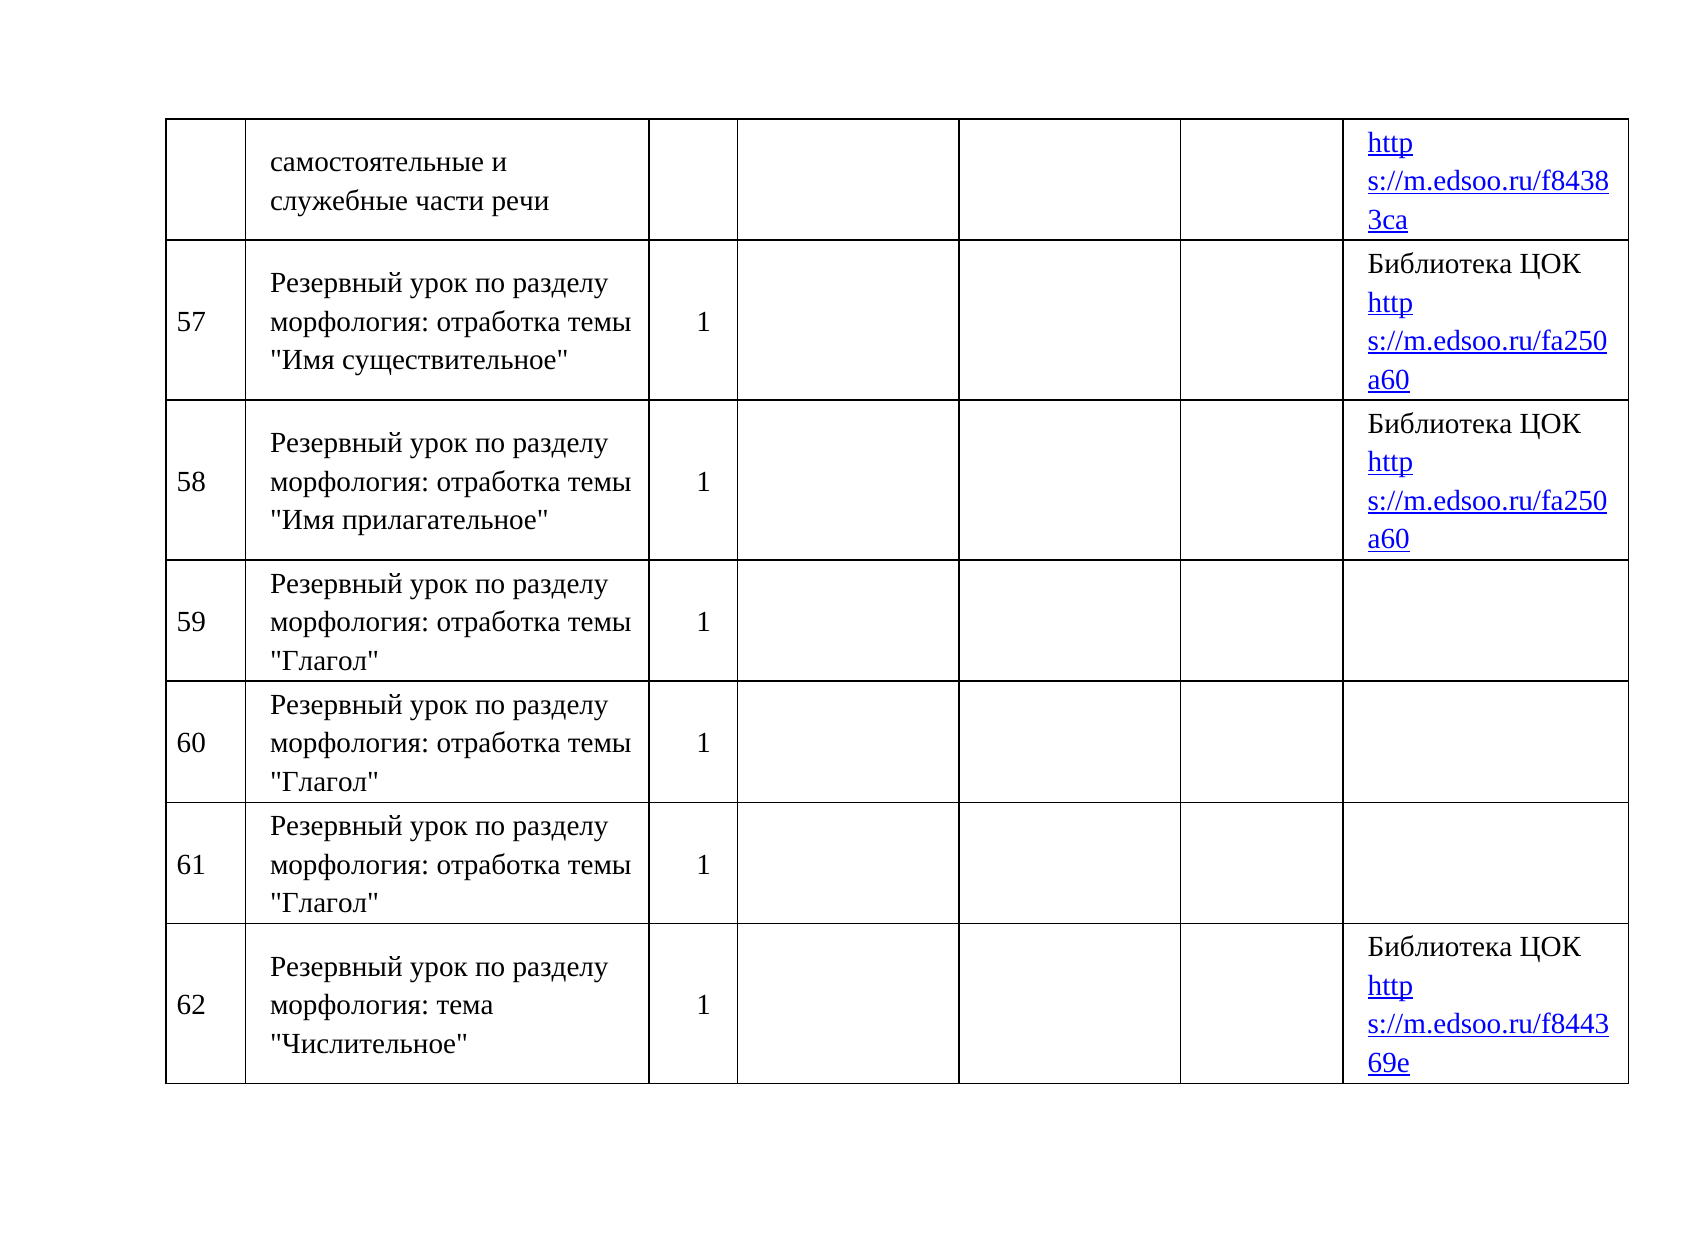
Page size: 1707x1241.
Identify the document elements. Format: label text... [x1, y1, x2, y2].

table_cell Библиотека ЦОК https://m.edsoo.ru/fa250a60 [1344, 401, 1628, 559]
table_cell 1 [650, 803, 737, 923]
table_cell Резервный урок по разделу морфология: отработка темы "Глагол" [246, 561, 648, 680]
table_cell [246, 924, 648, 1082]
table_cell 56 [167, 120, 245, 239]
table_cell Библиотека ЦОК https://m.edsoo.ru/fa250a60 [1344, 241, 1628, 399]
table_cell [246, 120, 648, 239]
table_cell [738, 241, 958, 399]
table_cell 1 [650, 120, 737, 239]
table_cell [738, 401, 958, 559]
table_cell [1344, 803, 1628, 923]
table_cell [1181, 120, 1342, 239]
table_cell [1344, 682, 1628, 801]
table_cell [1181, 682, 1342, 801]
table_cell 57 [167, 241, 245, 399]
table_cell [960, 401, 1180, 559]
table_cell 1 [650, 924, 737, 1082]
table_cell [960, 682, 1180, 801]
table_cell 62 [167, 924, 245, 1082]
table_cell [738, 924, 958, 1082]
table_cell [738, 682, 958, 801]
table_cell 1 [650, 561, 737, 680]
table_cell [960, 803, 1180, 923]
table_cell [960, 924, 1180, 1082]
table_cell Резервный урок по разделу морфология: отработка темы "Имя прилагательное" [246, 401, 648, 559]
table_cell Резервный урок по разделу морфология: отработка темы "Глагол" [246, 682, 648, 801]
table_cell 59 [167, 561, 245, 680]
table_cell [738, 120, 958, 239]
table_cell [960, 120, 1180, 239]
table_cell [1181, 241, 1342, 399]
table_cell [1181, 803, 1342, 923]
table_cell [1181, 561, 1342, 680]
table_cell [738, 803, 958, 923]
table_cell 61 [167, 803, 245, 923]
table_cell [1181, 924, 1342, 1082]
table_cell Библиотека ЦОК https://m.edsoo.ru/f844369e [1344, 924, 1628, 1082]
table_cell Резервный урок по разделу морфология: отработка темы "Имя существительное" [246, 241, 648, 399]
table_cell [1181, 401, 1342, 559]
table_cell [738, 561, 958, 680]
table_cell 1 [650, 401, 737, 559]
table_cell 1 [650, 682, 737, 801]
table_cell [1344, 120, 1628, 239]
table_cell [960, 561, 1180, 680]
table_cell [960, 241, 1180, 399]
table_cell Резервный урок по разделу морфология: отработка темы "Глагол" [246, 803, 648, 923]
table_cell 58 [167, 401, 245, 559]
table_cell 1 [650, 241, 737, 399]
table_cell [1344, 561, 1628, 680]
table_cell 60 [167, 682, 245, 801]
